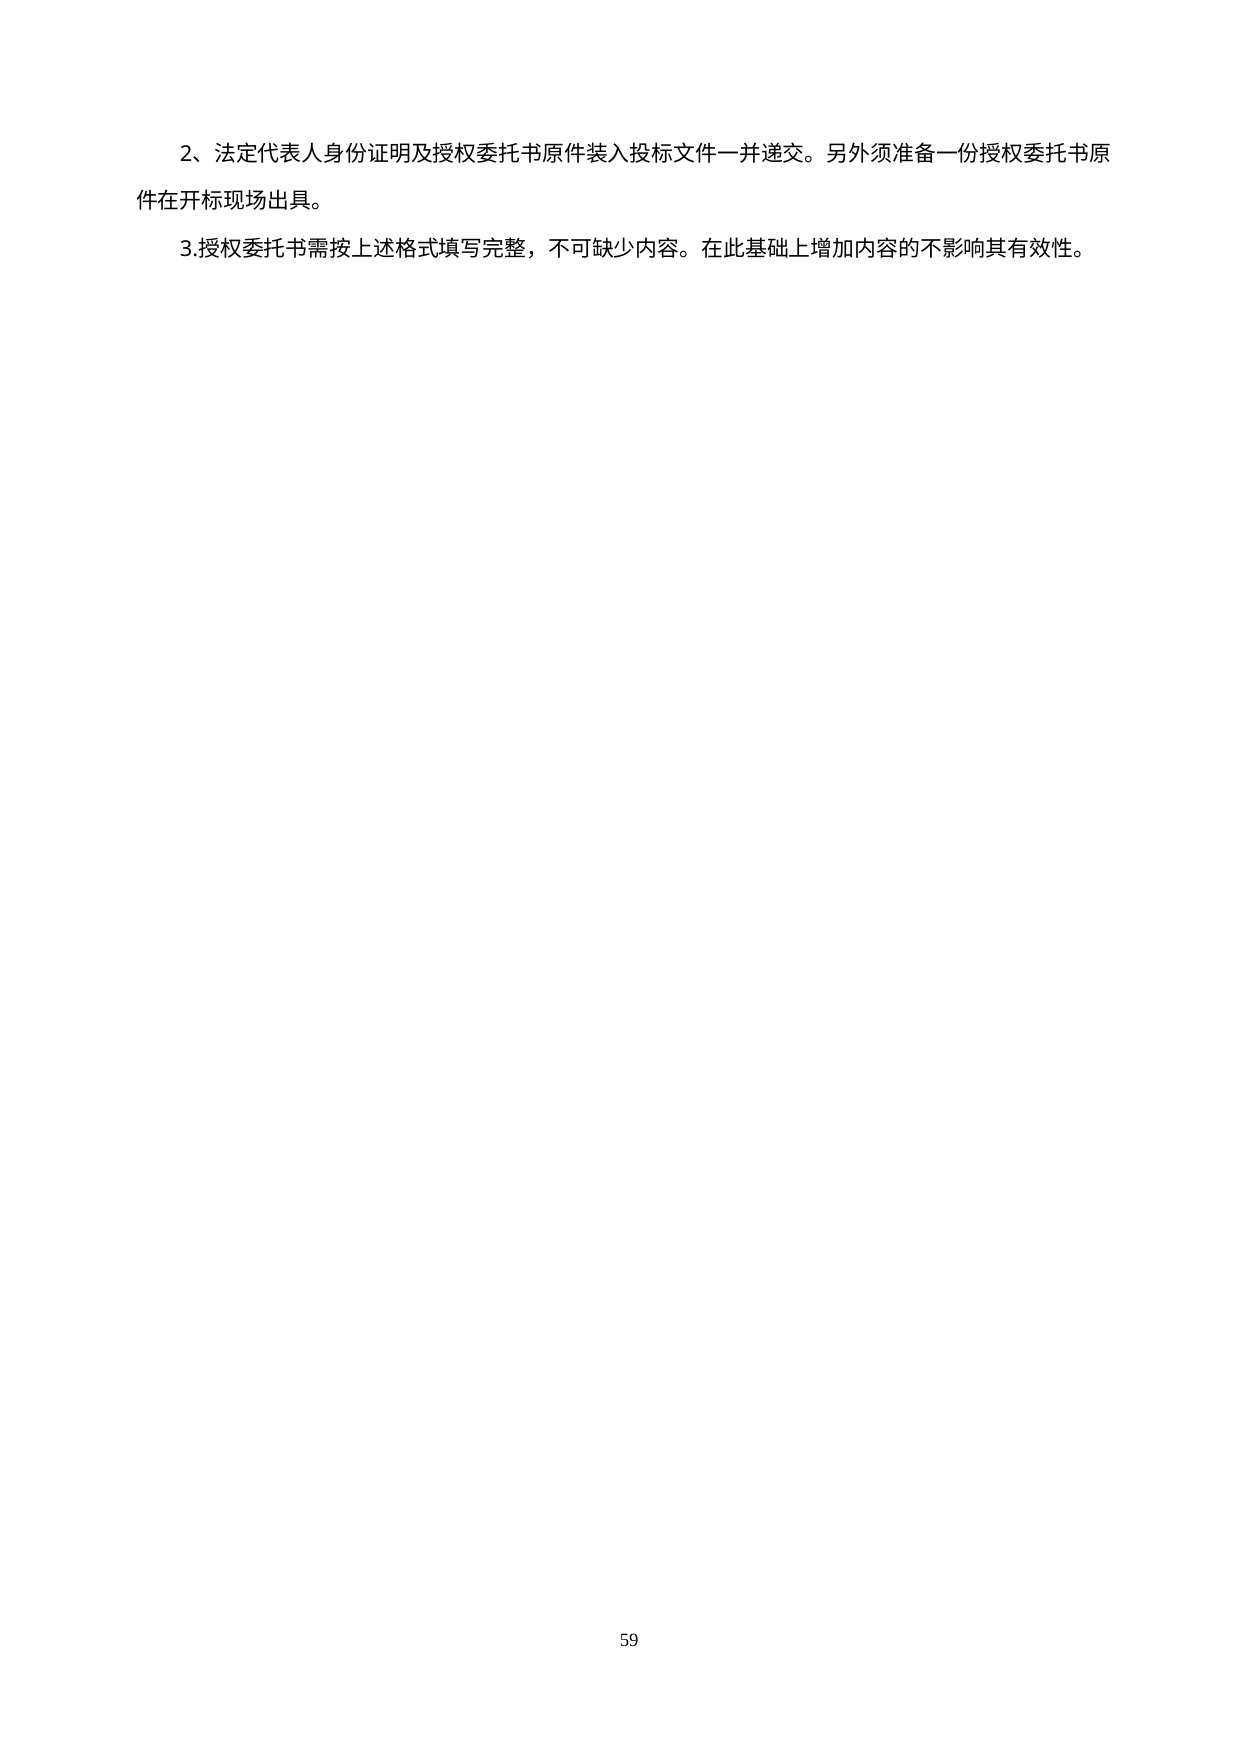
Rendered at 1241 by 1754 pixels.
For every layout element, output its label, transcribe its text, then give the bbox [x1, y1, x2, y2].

text 3.授权委托书需按上述格式填写完整，不可缺少内容。在此基础上增加内容的不影响其有效性。 [136, 231, 1122, 263]
text 2、法定代表人身份证明及授权委托书原件装入投标文件一并递交。另外须准备一份授权委托书原件在开标现场出具。 [136, 136, 1122, 215]
